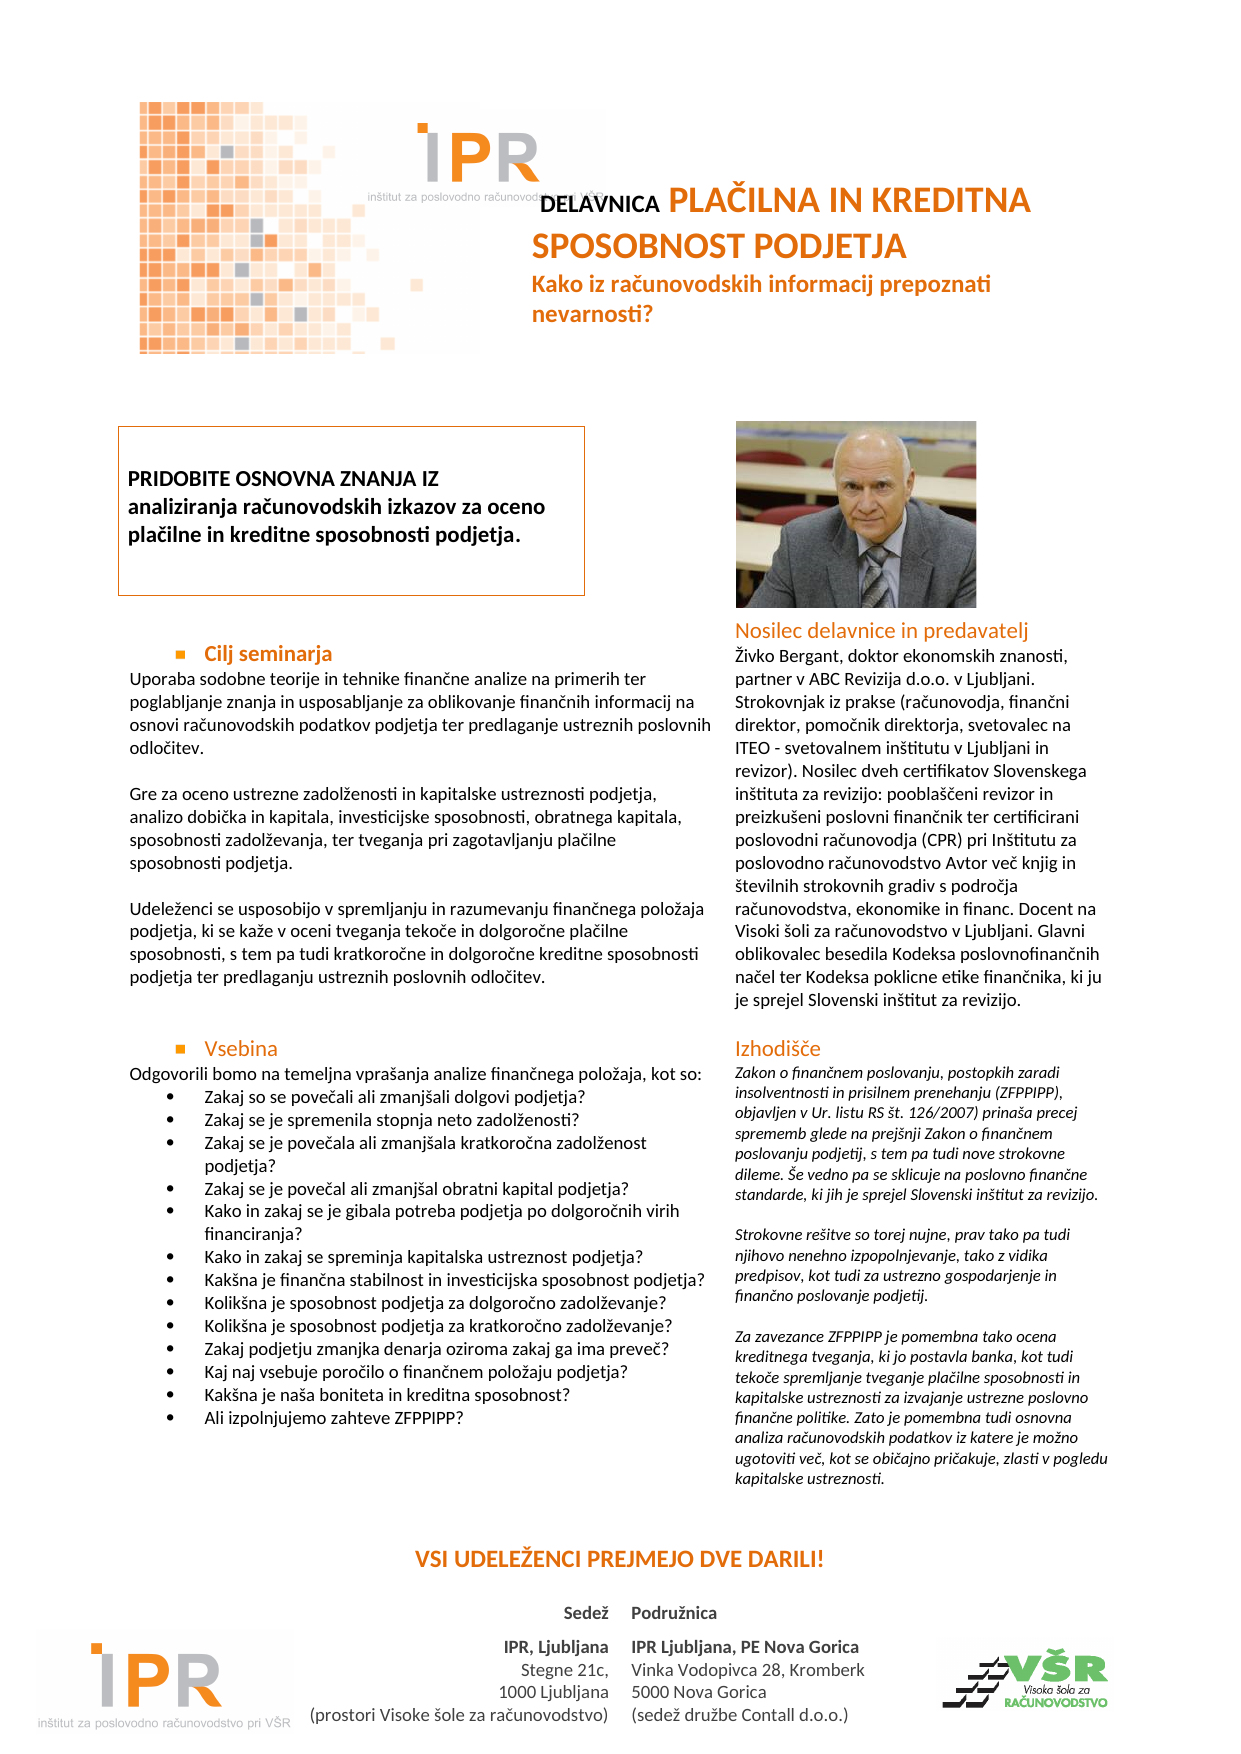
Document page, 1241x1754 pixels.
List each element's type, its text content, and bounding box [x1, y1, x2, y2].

text VSI UDELEŽENCI PREJMEJO DVE DARILI! [148, 1543, 1093, 1574]
table_header Nosilec delavnice in predavatelj Živko Bergant, doktor ekonomskih znanosti, partner v ABC Revizija d.o.o. v Ljubljani. Strokovnjak iz prakse (računovodja, finančni direktor, pomočnik direktorja, svetovalec na ITEO - svetovalnem inštitutu v Ljubljani in revizor). Nosilec dveh certifikatov Slovenskega inštituta za revizijo: pooblaščeni revizor in preizkušeni poslovni finančnik ter certificirani poslovodni računovodja (CPR) pri Inštitutu za poslovodno računovodstvo Avtor več knjig in številnih strokovnih gradiv s področja računovodstva, ekonomike in financ. Docent na Visoki šoli za računovodstvo v Ljubljani. Glavni oblikovalec besedila Kodeksa poslovnofinančnih načel ter Kodeksa poklicne etike finančnika, ki ju je sprejel Slovenski inštitut za revizijo. Izhodišče Zakon o finančnem poslovanju, postopkih zaradi insolventnosti in prisilnem prenehanju (ZFPPIPP), objavljen v Ur. listu RS št. 126/2007) prinaša precej sprememb glede na prejšnji Zakon o finančnem poslovanju podjetij, s tem pa tudi nove strokovne dileme. Še vedno pa se sklicuje na poslovno finančne standarde, ki jih je sprejel Slovenski inštitut za revizijo. Strokovne rešitve so torej nujne, prav tako pa tudi njihovo nenehno izpopolnjevanje, tako z vidika predpisov, kot tudi za ustrezno gospodarjenje in finančno poslovanje podjetij. Za zavezance ZFPPIPP je pomembna tako ocena kreditnega tveganja, ki jo postavla banka, kot tudi tekoče spremljanje tveganje plačilne sposobnosti in kapitalske ustreznosti za izvajanje ustrezne poslovno finančne politike. Zato je pomembna tudi osnovna analiza računovodskih podatkov iz katere je možno ugotoviti več, kot se običajno pričakuje, zlasti v pogledu kapitalske ustreznosti. [724, 617, 1122, 1513]
picture [736, 421, 977, 608]
table_header Cilj seminarja Uporaba sodobne teorije in tehnike finančne analize na primerih ter poglabljanje znanja in usposabljanje za oblikovanje finančnih informacij na osnovi računovodskih podatkov podjetja ter predlaganje ustreznih poslovnih odločitev. Gre za oceno ustrezne zadolženosti in kapitalske ustreznosti podjetja, analizo dobička in kapitala, investicijske sposobnosti, obratnega kapitala, sposobnosti zadolževanja, ter tveganja pri zagotavljanju plačilne sposobnosti podjetja. Udeleženci se usposobijo v spremljanju in razumevanju finančnega položaja podjetja, ki se kaže v oceni tveganja tekoče in dolgoročne plačilne sposobnosti, s tem pa tudi kratkoročne in dolgoročne kreditne sposobnosti podjetja ter predlaganju ustreznih poslovnih odločitev. Vsebina Odgovorili bomo na temeljna vprašanja analize finančnega položaja, kot so: Zakaj so se povečali ali zmanjšali dolgovi podjetja? Zakaj se je spremenila stopnja neto zadolženosti? Zakaj se je povečala ali zmanjšala kratkoročna zadolženost podjetja? Zakaj se je povečal ali zmanjšal obratni kapital podjetja? Kako in zakaj se je gibala potreba podjetja po dolgoročnih virih financiranja? Kako in zakaj se spreminja kapitalska ustreznost podjetja? Kakšna je finančna stabilnost in investicijska sposobnost podjetja? Kolikšna je sposobnost podjetja za dolgoročno zadolževanje? Kolikšna je sposobnost podjetja za kratkoročno zadolževanje? Zakaj podjetju zmanjka denarja oziroma zakaj ga ima preveč? Kaj naj vsebuje poročilo o finančnem položaju podjetja? Kakšna je naša boniteta in kreditna sposobnost? Ali izpolnjujemo zahteve ZFPPIPP? [118, 617, 723, 1513]
picture [167, 1039, 185, 1057]
text Kako iz računovodskih informacij prepoznati nevarnosti? [532, 268, 1093, 329]
picture [935, 1637, 1114, 1711]
text DELAVNICA PLAČILNA IN KREDITNA SPOSOBNOST PODJETJA [532, 176, 1093, 268]
picture [167, 645, 185, 662]
